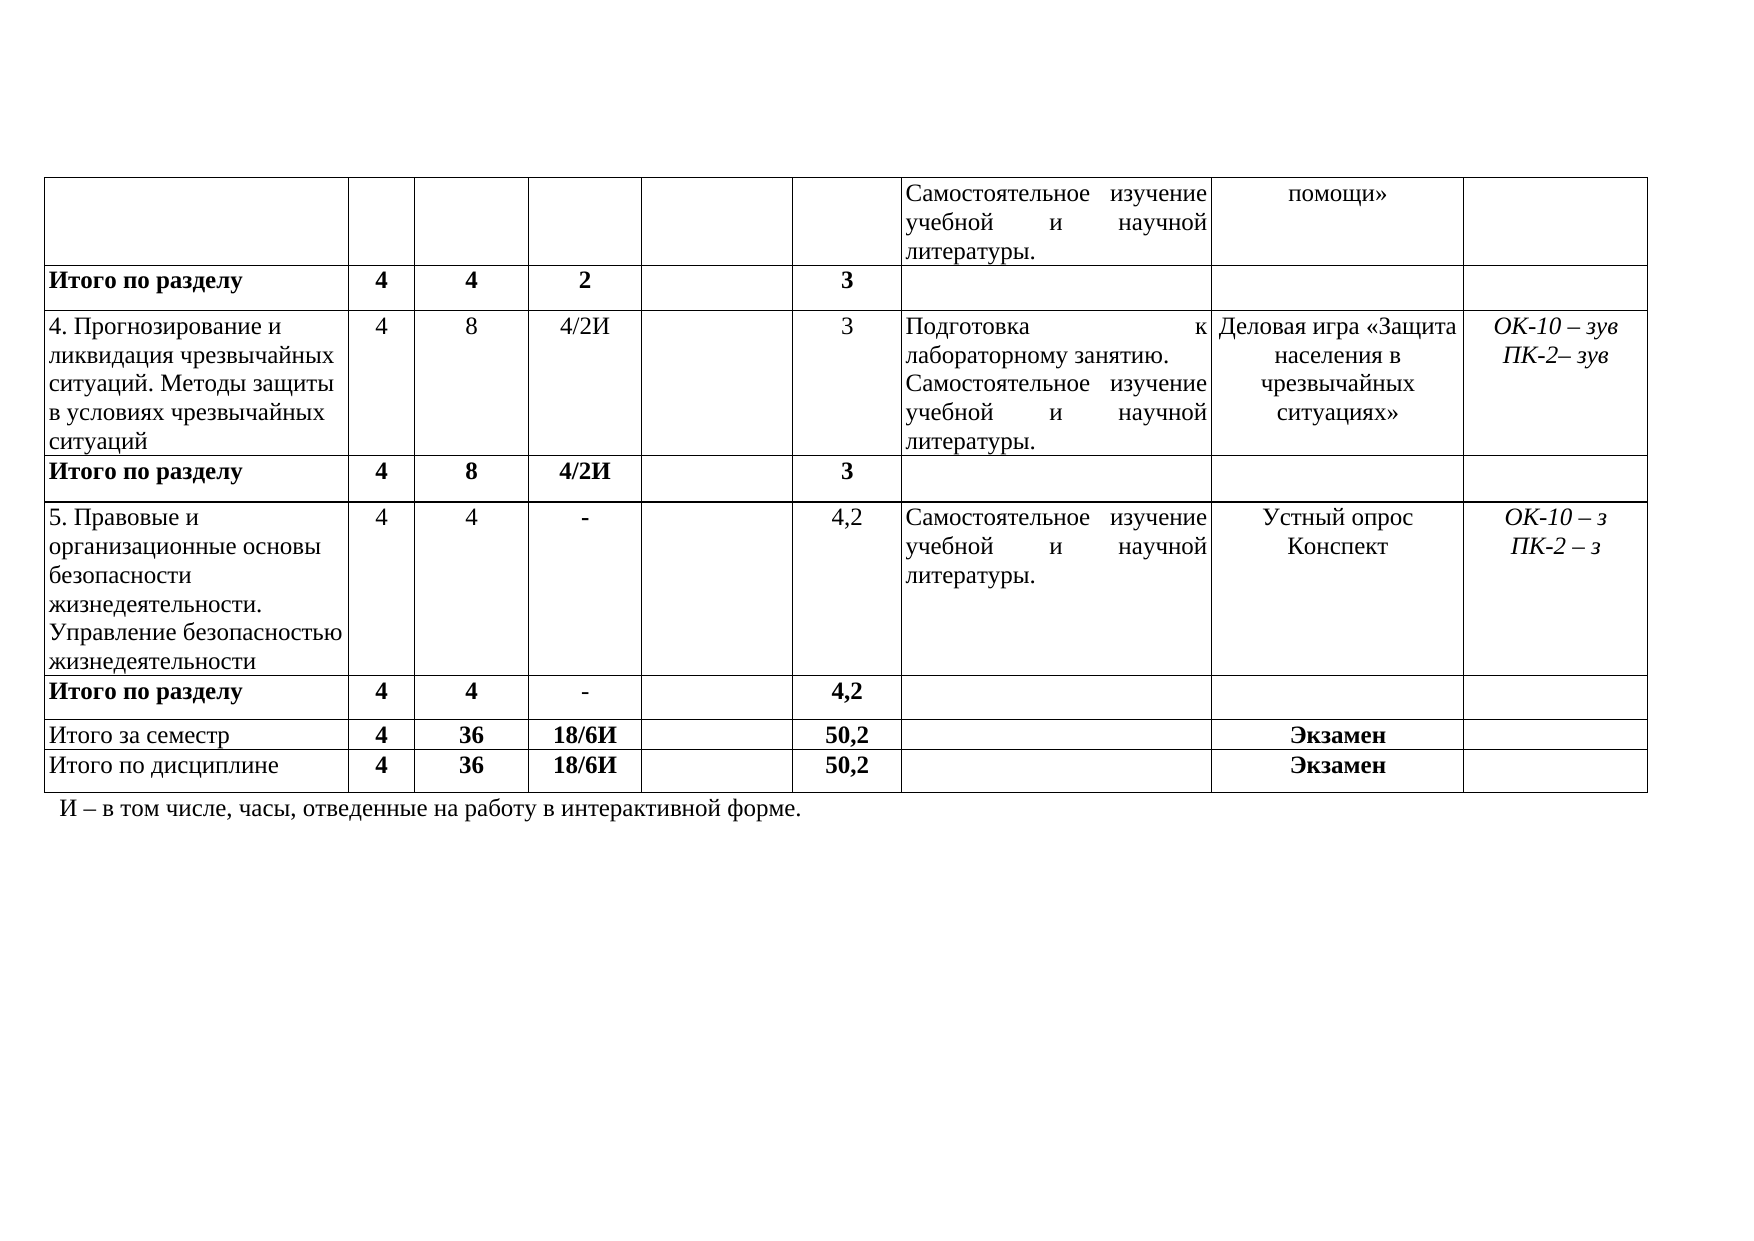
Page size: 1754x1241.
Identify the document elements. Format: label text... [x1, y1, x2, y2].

table_cell [642, 266, 792, 310]
table_cell 3 [793, 178, 901, 264]
table_cell [1212, 266, 1463, 310]
table_cell [1464, 720, 1647, 749]
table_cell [45, 178, 348, 264]
table_cell [642, 676, 792, 719]
table_cell 4 [415, 676, 528, 719]
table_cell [902, 178, 1211, 264]
table_cell 50,2 [793, 720, 901, 749]
table_cell 36 [415, 720, 528, 749]
table_cell 4. Прогнозирование и ликвидация чрезвычайных ситуаций. Методы защиты в условиях чрезвычайных ситуаций [45, 311, 348, 455]
table_cell [642, 456, 792, 501]
table_cell 2 [529, 178, 641, 264]
table_cell [1212, 456, 1463, 501]
table_cell - [529, 676, 641, 719]
table_cell 4 [349, 311, 414, 455]
table_cell 4,2 [793, 676, 901, 719]
table_cell [1464, 266, 1647, 310]
table_cell 5. Правовые и организационные основы безопасности жизнедеятельности. Управление безопасностью жизнедеятельности [45, 503, 348, 675]
table_cell 3 [793, 311, 901, 455]
table_cell 4,2 [793, 503, 901, 675]
table_cell 3 [793, 266, 901, 310]
table_cell 4 [349, 720, 414, 749]
table_cell [1464, 456, 1647, 501]
table_cell Подготовка к лабораторному занятию. Самостоятельное изучение учебной и научной литературы. [902, 311, 1211, 455]
table_cell Самостоятельное изучение учебной и научной литературы. [902, 503, 1211, 675]
table_cell 3 [793, 456, 901, 501]
table_cell Итого по разделу [45, 676, 348, 719]
table_cell [1464, 750, 1647, 792]
table_cell 4/2И [529, 456, 641, 501]
table_cell 4/2И [529, 311, 641, 455]
table_cell Итого за семестр [45, 720, 348, 749]
table_cell 4 [415, 503, 528, 675]
table_cell [642, 750, 792, 792]
table_cell 4 [415, 178, 528, 264]
table_cell Итого по дисциплине [45, 750, 348, 792]
table_cell 4 [415, 266, 528, 310]
table_cell [902, 456, 1211, 501]
table_cell [1464, 676, 1647, 719]
table_cell Экзамен [1212, 720, 1463, 749]
table_cell Итого по разделу [45, 456, 348, 501]
table_cell [642, 720, 792, 749]
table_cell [1212, 178, 1463, 264]
table_cell 18/6И [529, 720, 641, 749]
table_cell [902, 676, 1211, 719]
table_cell 8 [415, 311, 528, 455]
table_cell [642, 178, 792, 264]
table_cell 36 [415, 750, 528, 792]
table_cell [1464, 178, 1647, 264]
table_cell [642, 503, 792, 675]
table_cell [902, 750, 1211, 792]
table_cell 4 [349, 178, 414, 264]
table_cell 4 [349, 266, 414, 310]
table_cell 50,2 [793, 750, 901, 792]
table_cell 8 [415, 456, 528, 501]
table_cell 4 [349, 750, 414, 792]
table_cell 18/6И [529, 750, 641, 792]
table_cell ОК-10 – зув ПК-2– зув [1464, 311, 1647, 455]
table_cell [902, 266, 1211, 310]
table_cell [1212, 676, 1463, 719]
table_cell Итого по разделу [45, 266, 348, 310]
table_cell Деловая игра «Защита населения в чрезвычайных ситуациях» [1212, 311, 1463, 455]
table_cell - [529, 503, 641, 675]
text И – в том числе, часы, отведенные на работу в интерактивной форме. [0, 793, 1636, 822]
table_cell [902, 720, 1211, 749]
table_cell [642, 311, 792, 455]
table_cell Устный опрос Конспект [1212, 503, 1463, 675]
table_cell Экзамен [1212, 750, 1463, 792]
table_cell ОК-10 – з ПК-2 – з [1464, 503, 1647, 675]
table_cell 4 [349, 456, 414, 501]
table_cell 4 [349, 676, 414, 719]
table_cell 4 [349, 503, 414, 675]
table_cell 2 [529, 266, 641, 310]
